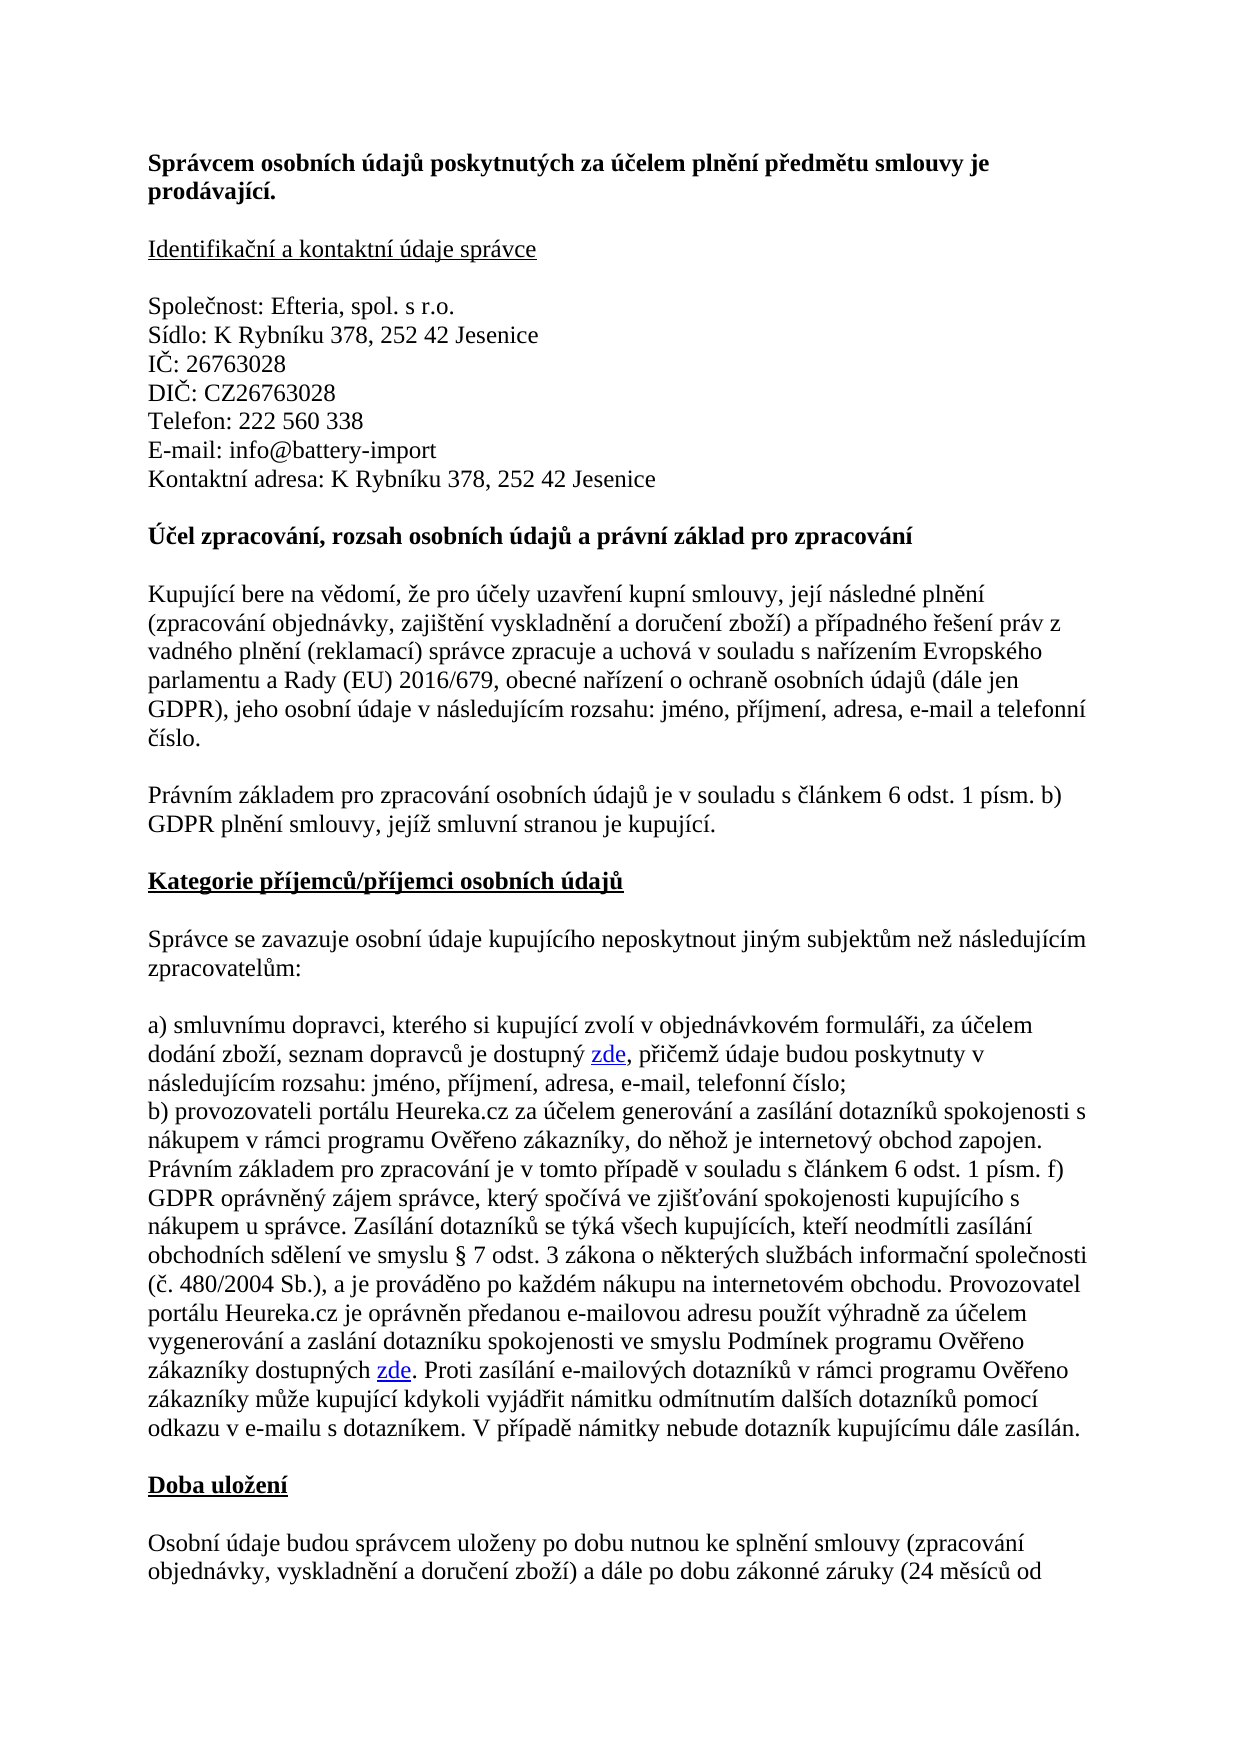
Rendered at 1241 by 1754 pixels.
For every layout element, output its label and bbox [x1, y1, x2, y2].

text [148, 148, 1093, 1585]
